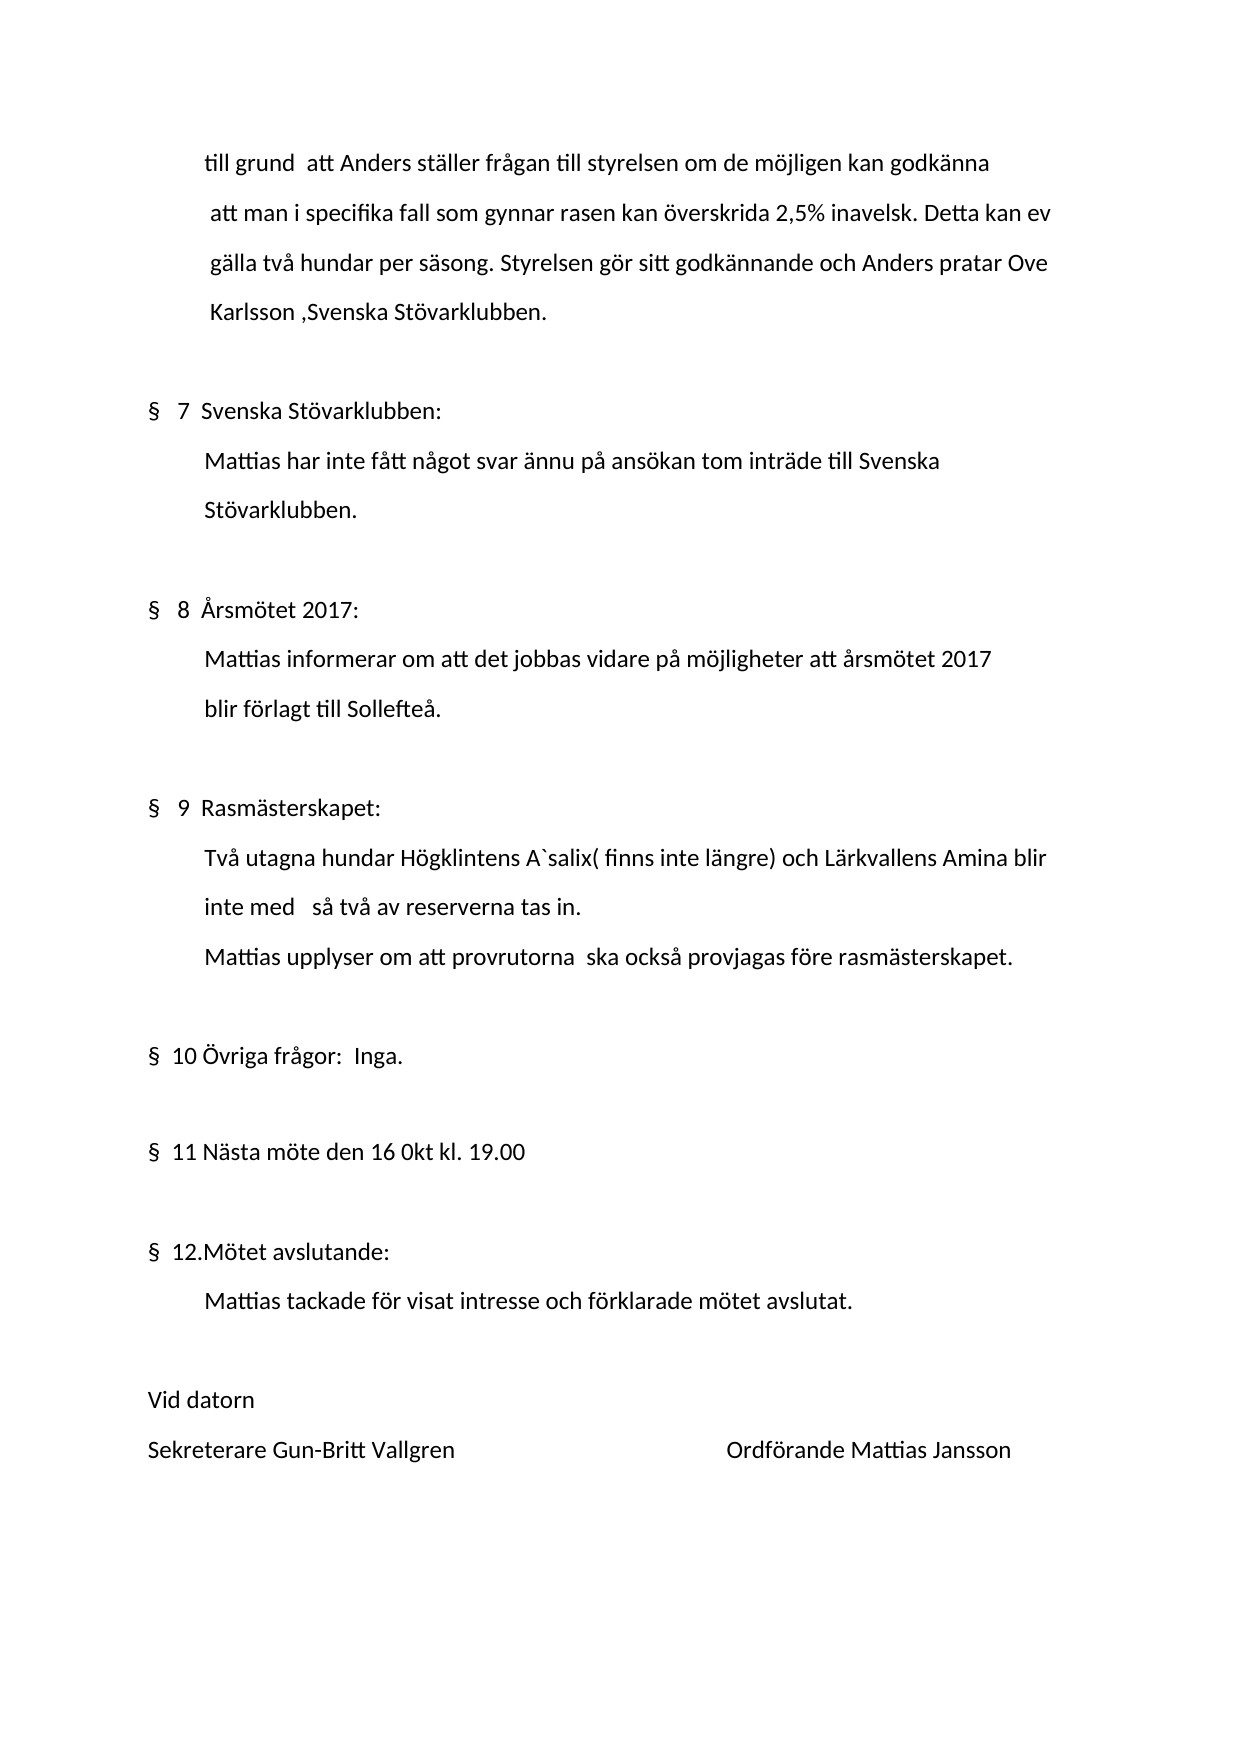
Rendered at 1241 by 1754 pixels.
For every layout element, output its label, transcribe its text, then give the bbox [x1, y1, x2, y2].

text Karlsson ,Svenska Stövarklubben. [148, 296, 1093, 327]
text § 10 Övriga frågor: Inga. [148, 1040, 1093, 1071]
text till grund att Anders ställer frågan till styrelsen om de möjligen kan godkänna [148, 148, 1093, 178]
text inte med så två av reserverna tas in. [148, 891, 1093, 922]
text § 8 Årsmötet 2017: [148, 594, 1093, 624]
text Sekreterare Gun-Britt Vallgren Ordförande Mattias Jansson [148, 1434, 1093, 1464]
text Mattias upplyser om att provrutorna ska också provjagas före rasmästerskapet. [148, 941, 1093, 971]
text Stövarklubben. [148, 495, 1093, 525]
text § 7 Svenska Stövarklubben: [148, 396, 1093, 426]
text § 9 Rasmästerskapet: [148, 792, 1093, 823]
text gälla två hundar per säsong. Styrelsen gör sitt godkännande och Anders pratar Ove [148, 247, 1093, 277]
text § 11 Nästa möte den 16 0kt kl. 19.00 [148, 1137, 1093, 1167]
text Mattias tackade för visat intresse och förklarade mötet avslutat. [148, 1285, 1093, 1316]
text Vid datorn [148, 1384, 1093, 1415]
text Mattias informerar om att det jobbas vidare på möjligheter att årsmötet 2017 [148, 643, 1093, 674]
text blir förlagt till Sollefteå. [148, 693, 1093, 723]
text att man i specifika fall som gynnar rasen kan överskrida 2,5% inavelsk. Detta kan ev [148, 197, 1093, 228]
text § 12.Mötet avslutande: [148, 1236, 1093, 1266]
text Två utagna hundar Högklintens A`salix( finns inte längre) och Lärkvallens Amina blir [148, 842, 1093, 872]
text Mattias har inte fått något svar ännu på ansökan tom inträde till Svenska [148, 445, 1093, 476]
